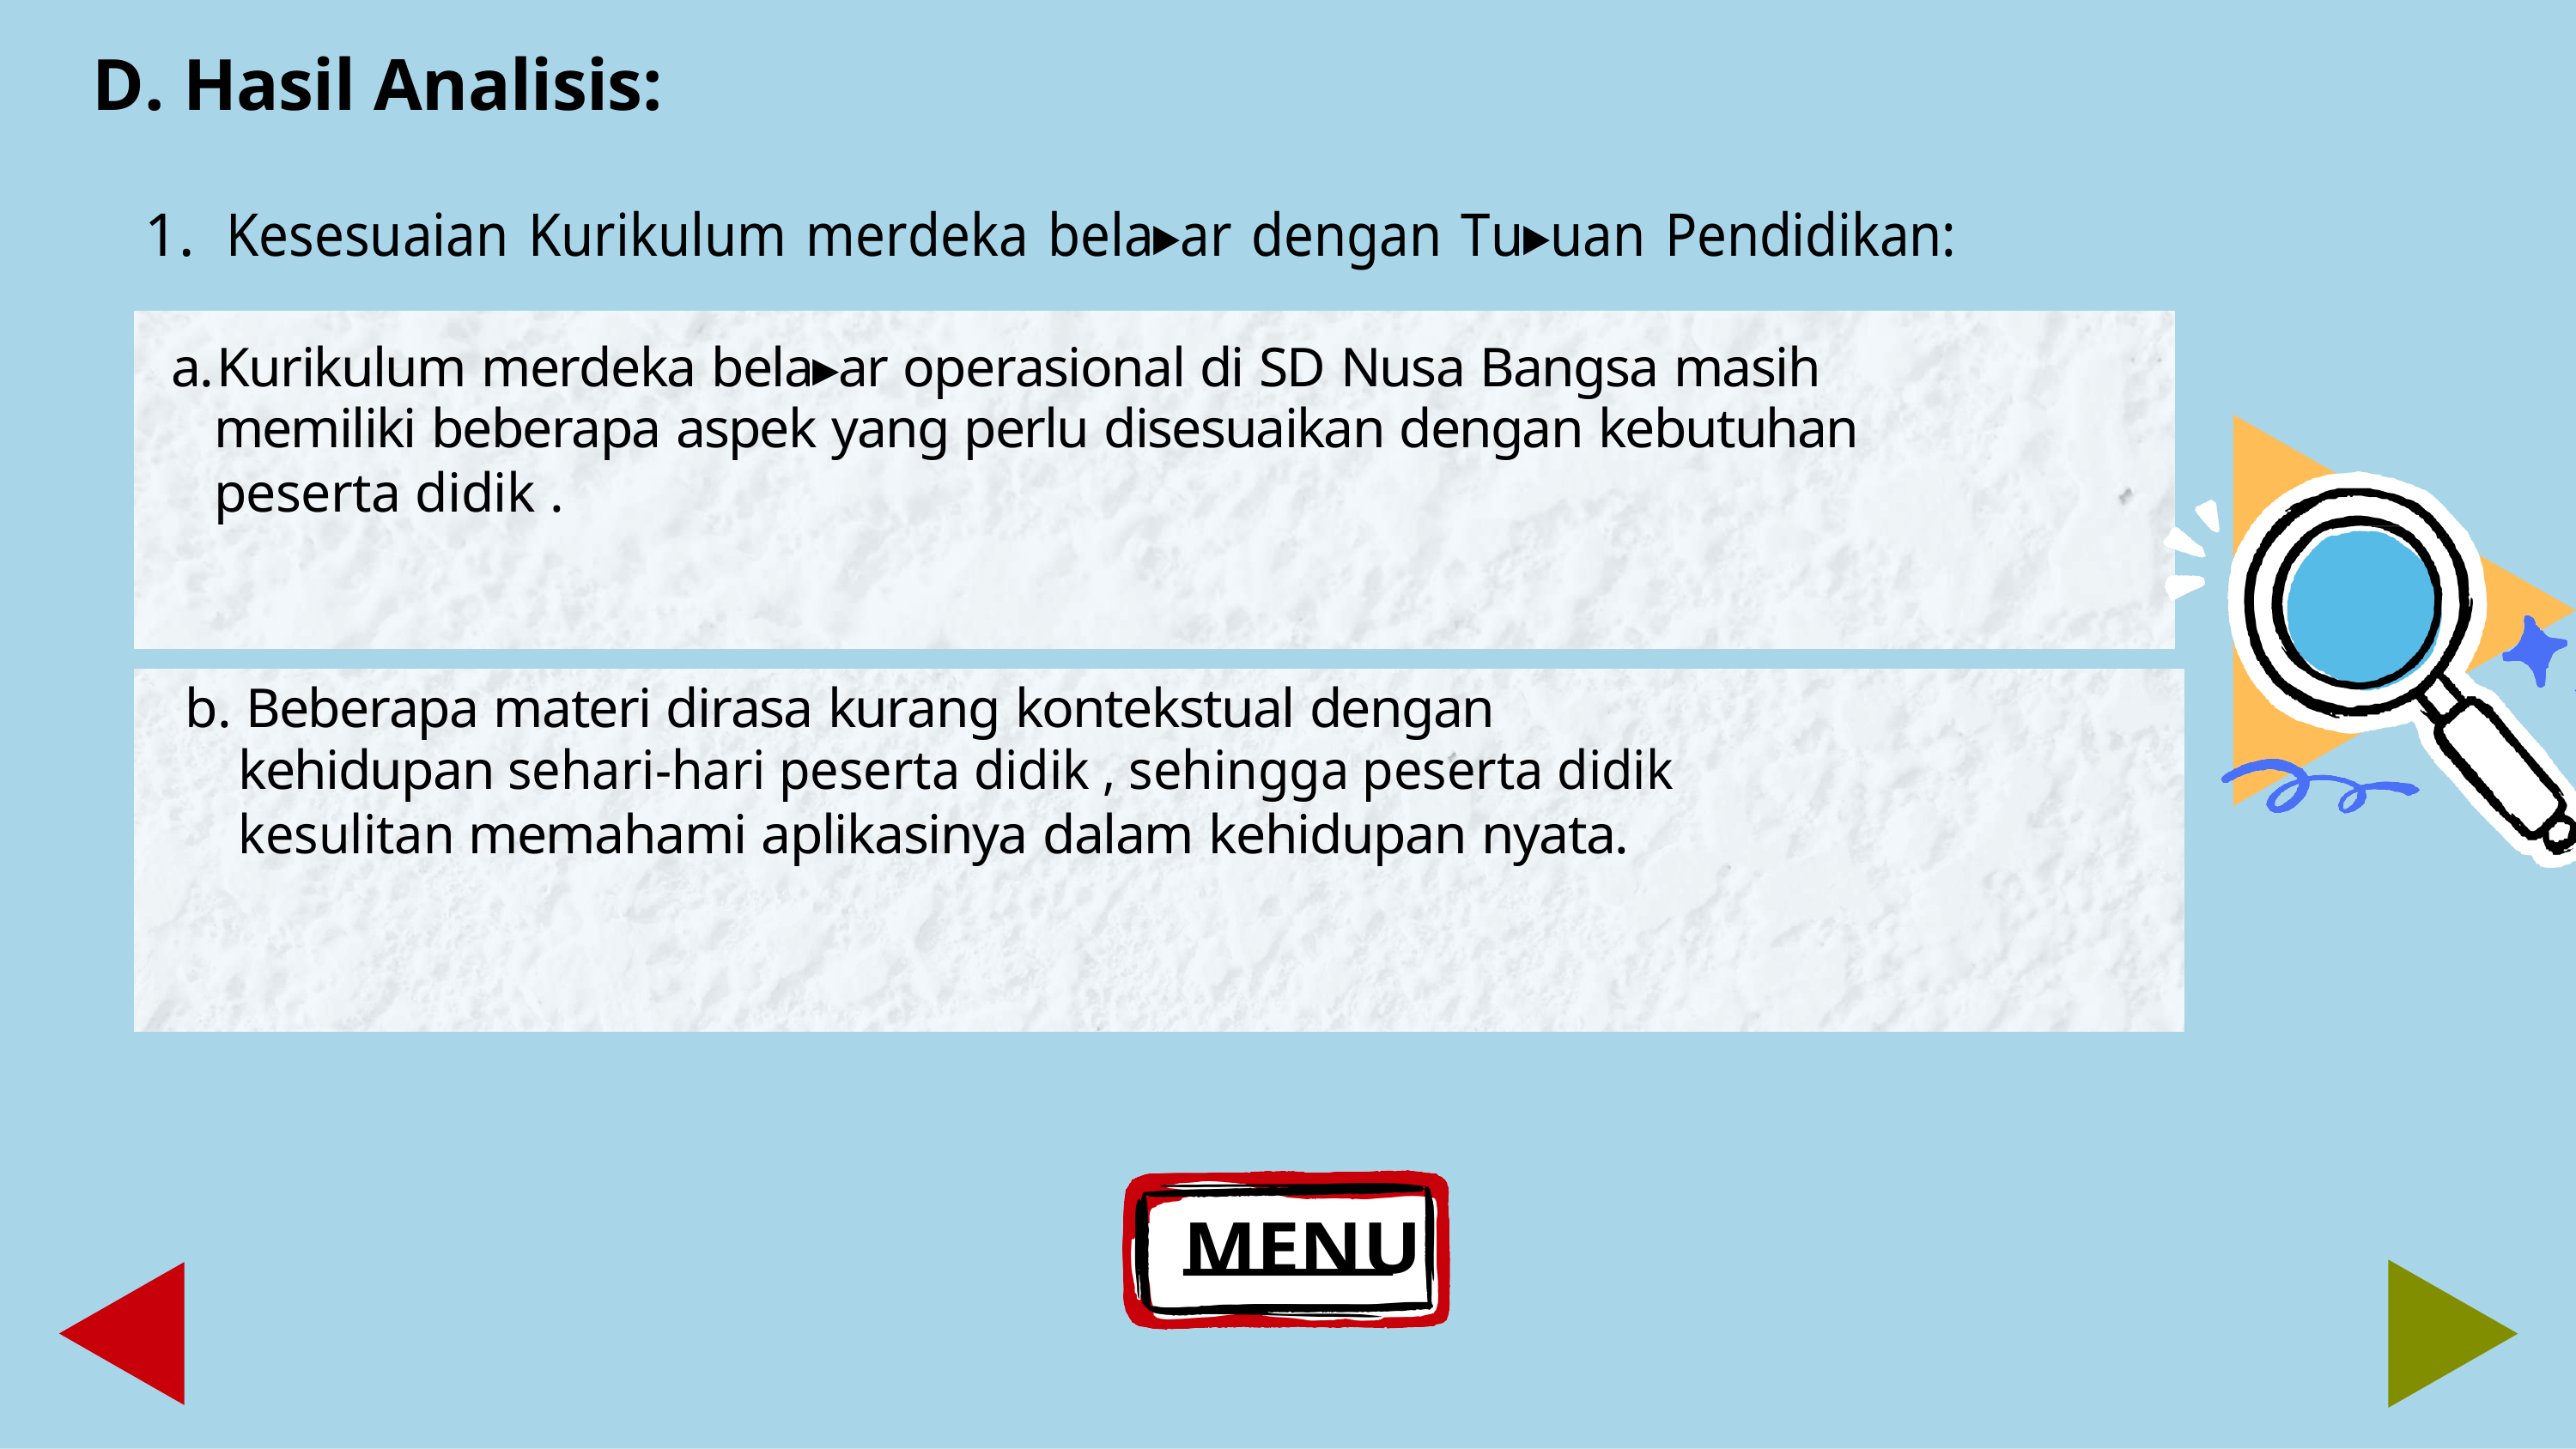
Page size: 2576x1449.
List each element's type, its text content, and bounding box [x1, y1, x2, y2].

text D. Hasil Analisis: [93, 50, 2254, 125]
list Beberapa materi dirasa kurang kontekstual dengan kehidupan sehari-hari peserta didik , sehingga peserta didik kesulitan memahami aplikasinya dalam kehidupan nyata. [185, 676, 1762, 870]
picture [1122, 1170, 1450, 1330]
list Kesesuaian Kurikulum merdeka bela▸ar dengan Tu▸uan Pendidikan: [145, 192, 2254, 273]
list Kurikulum merdeka bela▸ar operasional di SD Nusa Bangsa masih memiliki beberapa aspek yang perlu disesuaikan dengan kebutuhan peserta didik . [171, 335, 1860, 528]
picture [134, 311, 2576, 1032]
